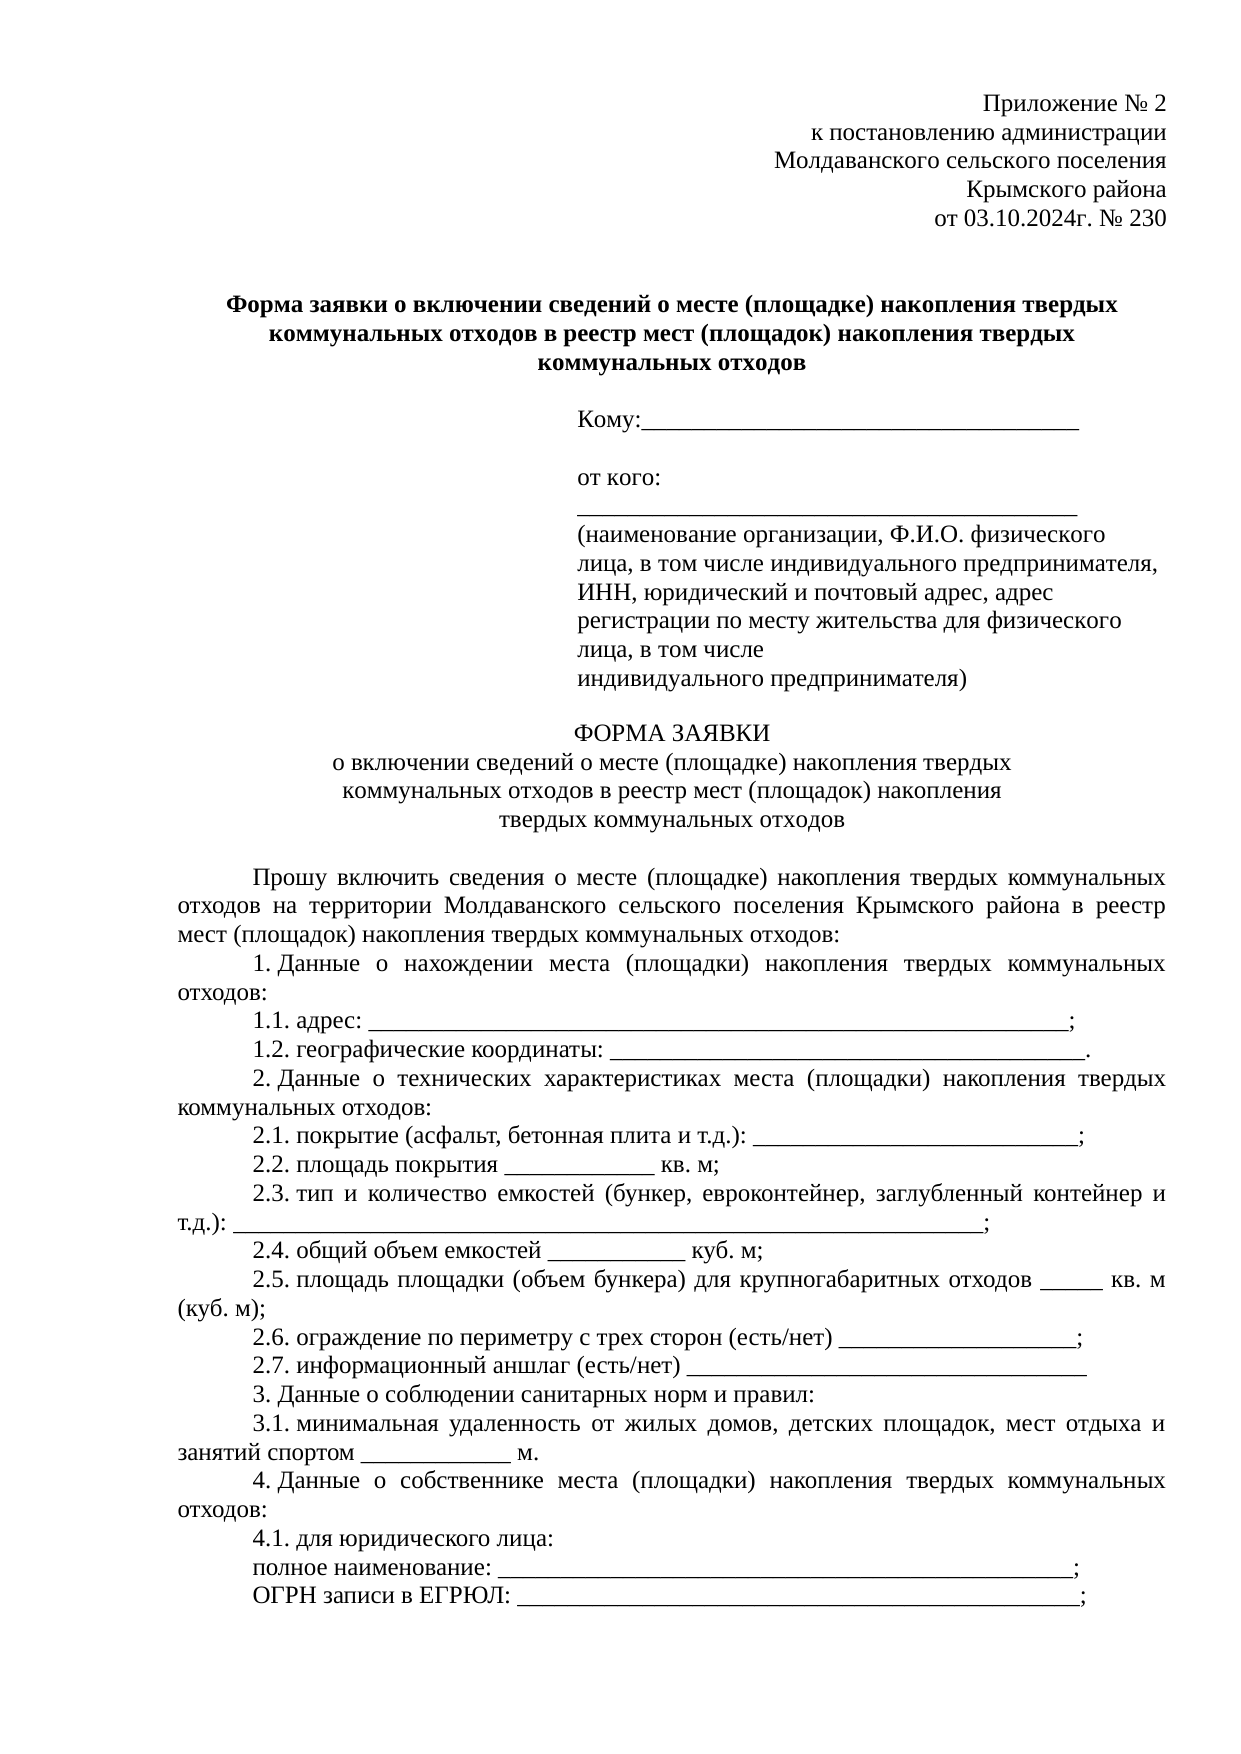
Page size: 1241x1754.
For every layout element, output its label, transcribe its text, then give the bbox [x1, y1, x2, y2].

text 2.7. информационный аншлаг (есть/нет) ________________________________ [177, 1351, 1167, 1379]
text 2.1. покрытие (асфальт, бетонная плита и т.д.): __________________________; [177, 1121, 1167, 1149]
text о включении сведений о месте (площадке) накопления твердых [177, 747, 1167, 776]
text 2.5. площадь площадки (объем бункера) для крупногабаритных отходов _____ кв. м (куб. м); [177, 1264, 1167, 1322]
text 3. Данные о соблюдении санитарных норм и правил: [177, 1379, 1167, 1408]
text 1.2. географические координаты: ______________________________________. [177, 1034, 1167, 1063]
text 1.1. адрес: ________________________________________________________; [177, 1006, 1167, 1034]
text 4. Данные о собственнике места (площадки) накопления твердых коммунальных отходов: [177, 1466, 1167, 1523]
text твердых коммунальных отходов [177, 804, 1167, 833]
text 4.1. для юридического лица: [177, 1523, 1167, 1552]
text Форма заявки о включении сведений о месте (площадке) накопления твердых коммунальных отходов в реестр мест (площадок) накопления твердых коммунальных отходов [177, 289, 1167, 375]
text ФОРМА ЗАЯВКИ [177, 718, 1167, 747]
text к постановлению администрации [177, 117, 1167, 145]
table_header Кому:___________________________________ от кого: ________________________________________ (наименование организации, Ф.И.О. физического лица, в том числе индивидуального предпринимателя, ИНН, юридический и почтовый адрес, адрес регистрации по месту жительства для физического лица, в том числе индивидуального предпринимателя) [576, 404, 1167, 692]
text 2.3. тип и количество емкостей (бункер, евроконтейнер, заглубленный контейнер и т.д.): ____________________________________________________________; [177, 1178, 1167, 1236]
text Молдаванского сельского поселения [177, 145, 1167, 174]
text от 03.10.2024г. № 230 [177, 203, 1167, 232]
text 1. Данные о нахождении места (площадки) накопления твердых коммунальных отходов: [177, 948, 1167, 1006]
text Прошу включить сведения о месте (площадке) накопления твердых коммунальных отходов на территории Молдаванского сельского поселения Крымского района в реестр мест (площадок) накопления твердых коммунальных отходов: [177, 862, 1167, 948]
text 3.1. минимальная удаленность от жилых домов, детских площадок, мест отдыха и занятий спортом ____________ м. [177, 1408, 1167, 1466]
text 2.6. ограждение по периметру с трех сторон (есть/нет) ___________________; [177, 1322, 1167, 1351]
text Крымского района [177, 174, 1167, 203]
text 2. Данные о технических характеристиках места (площадки) накопления твердых коммунальных отходов: [177, 1063, 1167, 1121]
text ОГРН записи в ЕГРЮЛ: _____________________________________________; [177, 1581, 1167, 1609]
text 2.4. общий объем емкостей ___________ куб. м; [177, 1236, 1167, 1264]
text полное наименование: ______________________________________________; [177, 1552, 1167, 1581]
text Приложение № 2 [177, 88, 1167, 117]
text коммунальных отходов в реестр мест (площадок) накопления [177, 776, 1167, 804]
text 2.2. площадь покрытия ____________ кв. м; [177, 1149, 1167, 1178]
